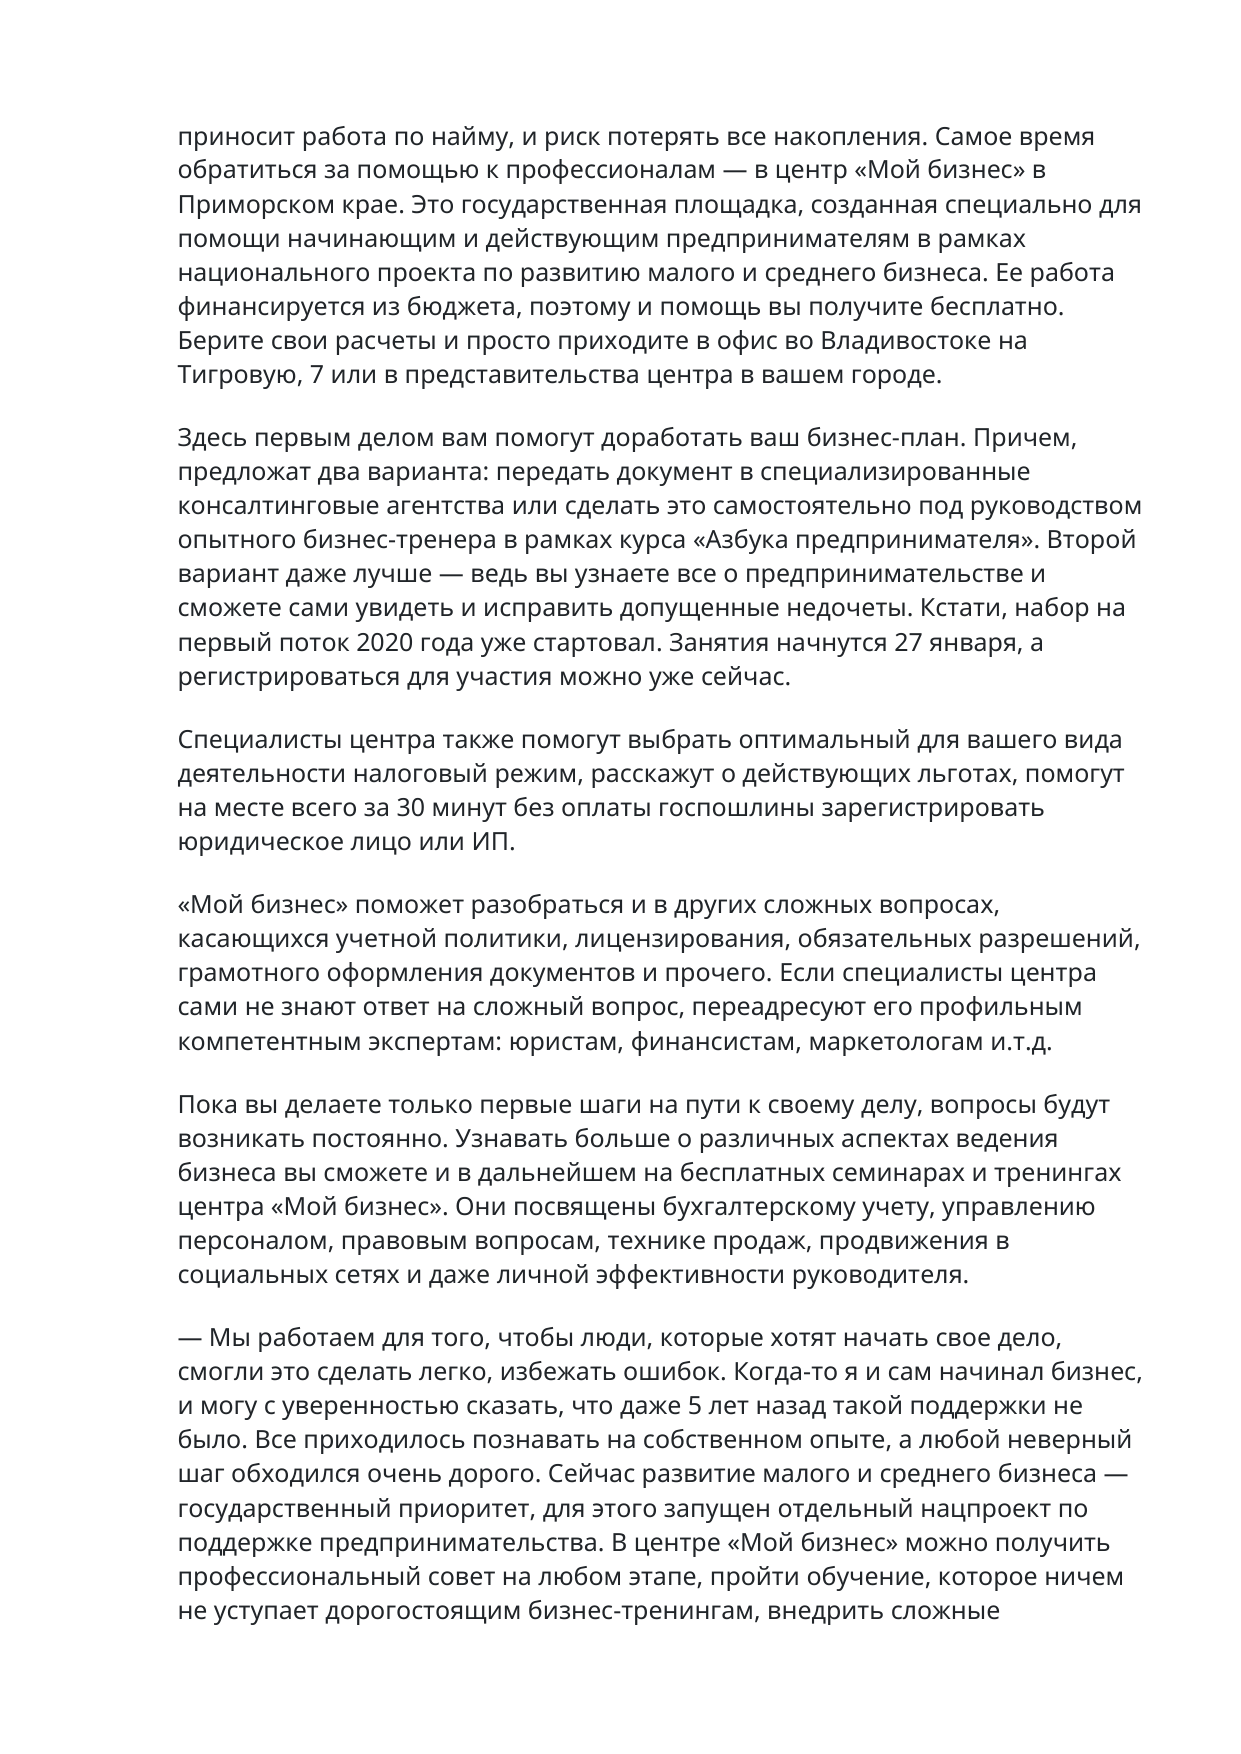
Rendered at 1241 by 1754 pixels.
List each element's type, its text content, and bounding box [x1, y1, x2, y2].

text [177, 118, 1152, 391]
text Пока вы делаете только первые шаги на пути к своему делу, вопросы будут возникать постоянно. Узнавать больше о различных аспектах ведения бизнеса вы сможете и в дальнейшем на бесплатных семинарах и тренингах центра «Мой бизнес». Они посвящены бухгалтерскому учету, управлению персоналом, правовым вопросам, технике продаж, продвижения в социальных сетях и даже личной эффективности руководителя. [177, 1086, 1152, 1291]
text «Мой бизнес» поможет разобраться и в других сложных вопросах, касающихся учетной политики, лицензирования, обязательных разрешений, грамотного оформления документов и прочего. Если специалисты центра сами не знают ответ на сложный вопрос, переадресуют его профильным компетентным экспертам: юристам, финансистам, маркетологам и.т.д. [177, 887, 1152, 1057]
text Здесь первым делом вам помогут доработать ваш бизнес-план. Причем, предложат два варианта: передать документ в специализированные консалтинговые агентства или сделать это самостоятельно под руководством опытного бизнес-тренера в рамках курса «Азбука предпринимателя». Второй вариант даже лучше — ведь вы узнаете все о предпринимательстве и сможете сами увидеть и исправить допущенные недочеты. Кстати, набор на первый поток 2020 года уже стартовал. Занятия начнутся 27 января, а регистрироваться для участия можно уже сейчас. [177, 420, 1152, 692]
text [177, 1320, 1152, 1626]
text Специалисты центра также помогут выбрать оптимальный для вашего вида деятельности налоговый режим, расскажут о действующих льготах, помогут на месте всего за 30 минут без оплаты госпошлины зарегистрировать юридическое лицо или ИП. [177, 721, 1152, 858]
